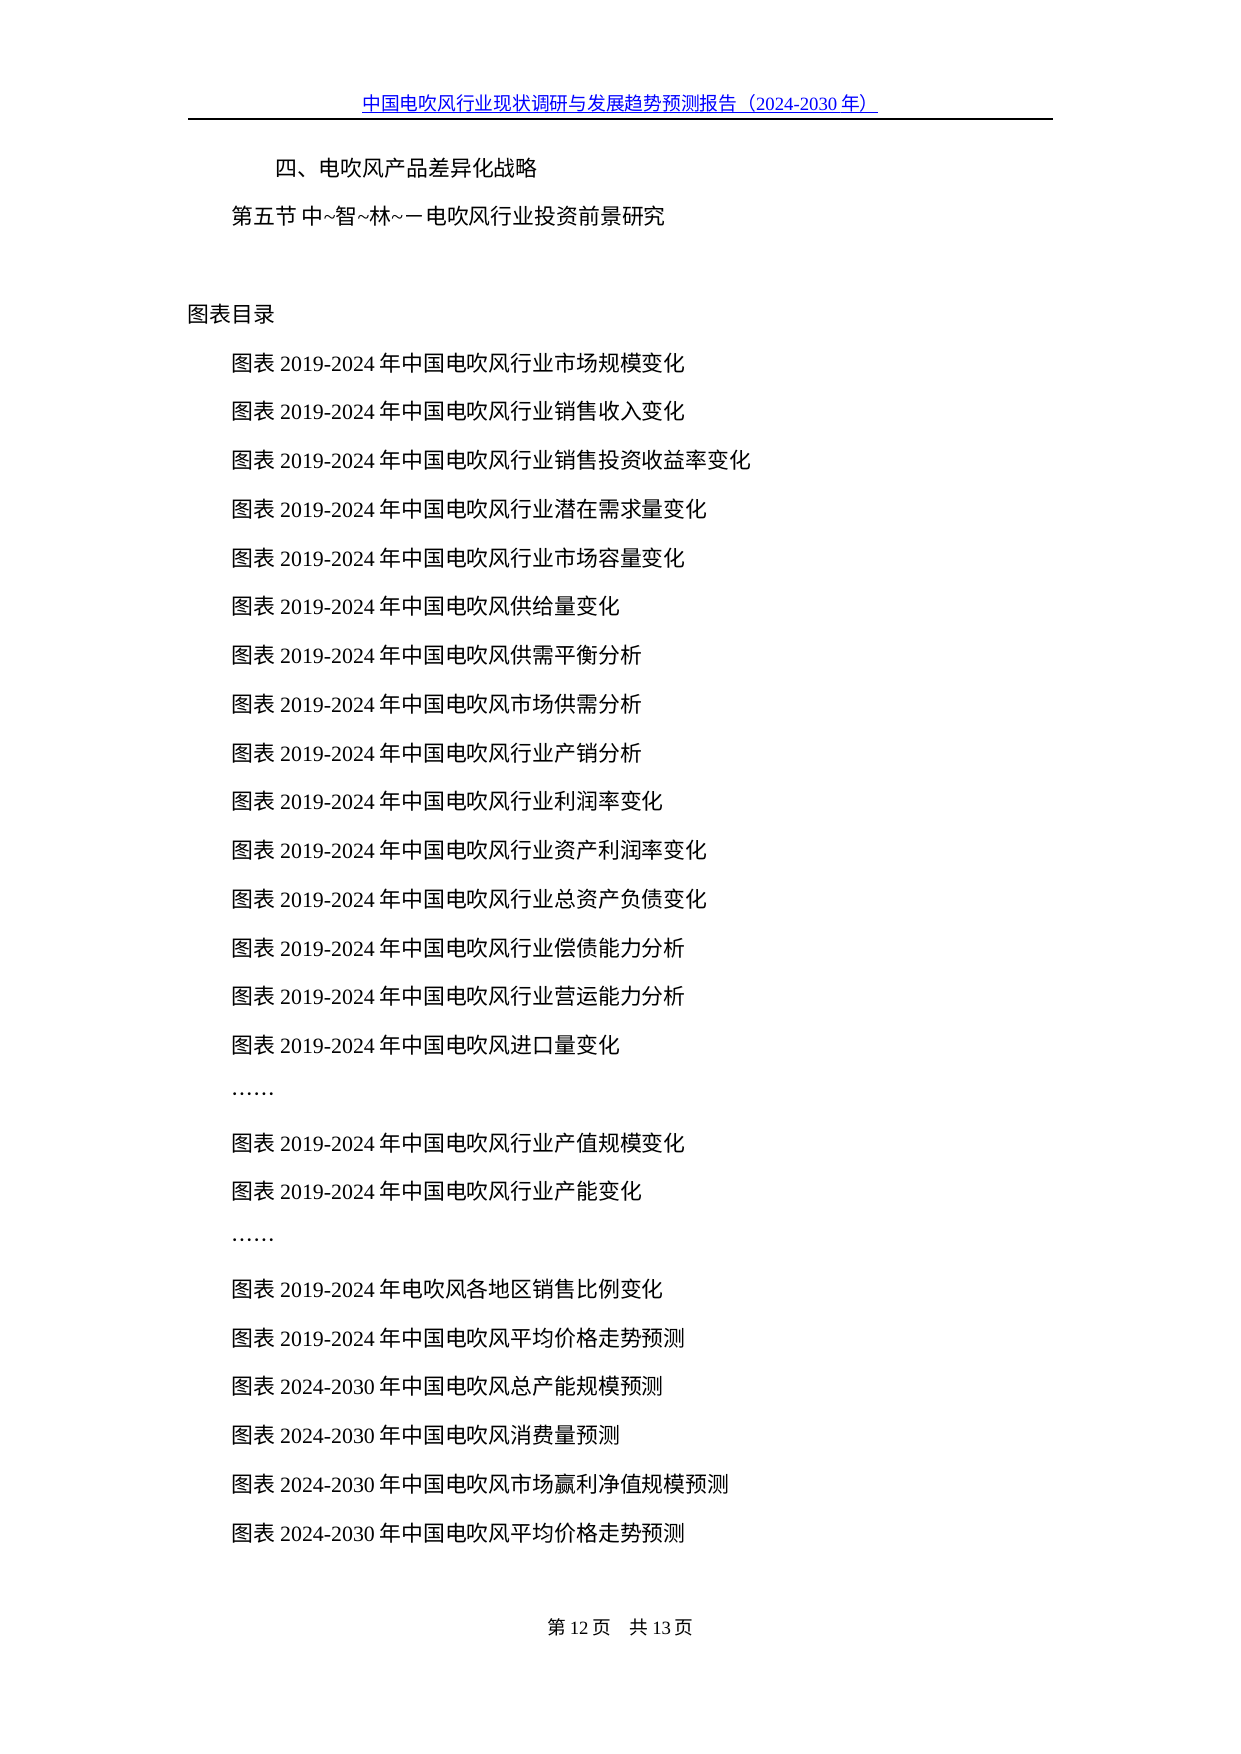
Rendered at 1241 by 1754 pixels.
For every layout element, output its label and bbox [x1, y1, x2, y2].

text [187, 150, 1053, 1548]
